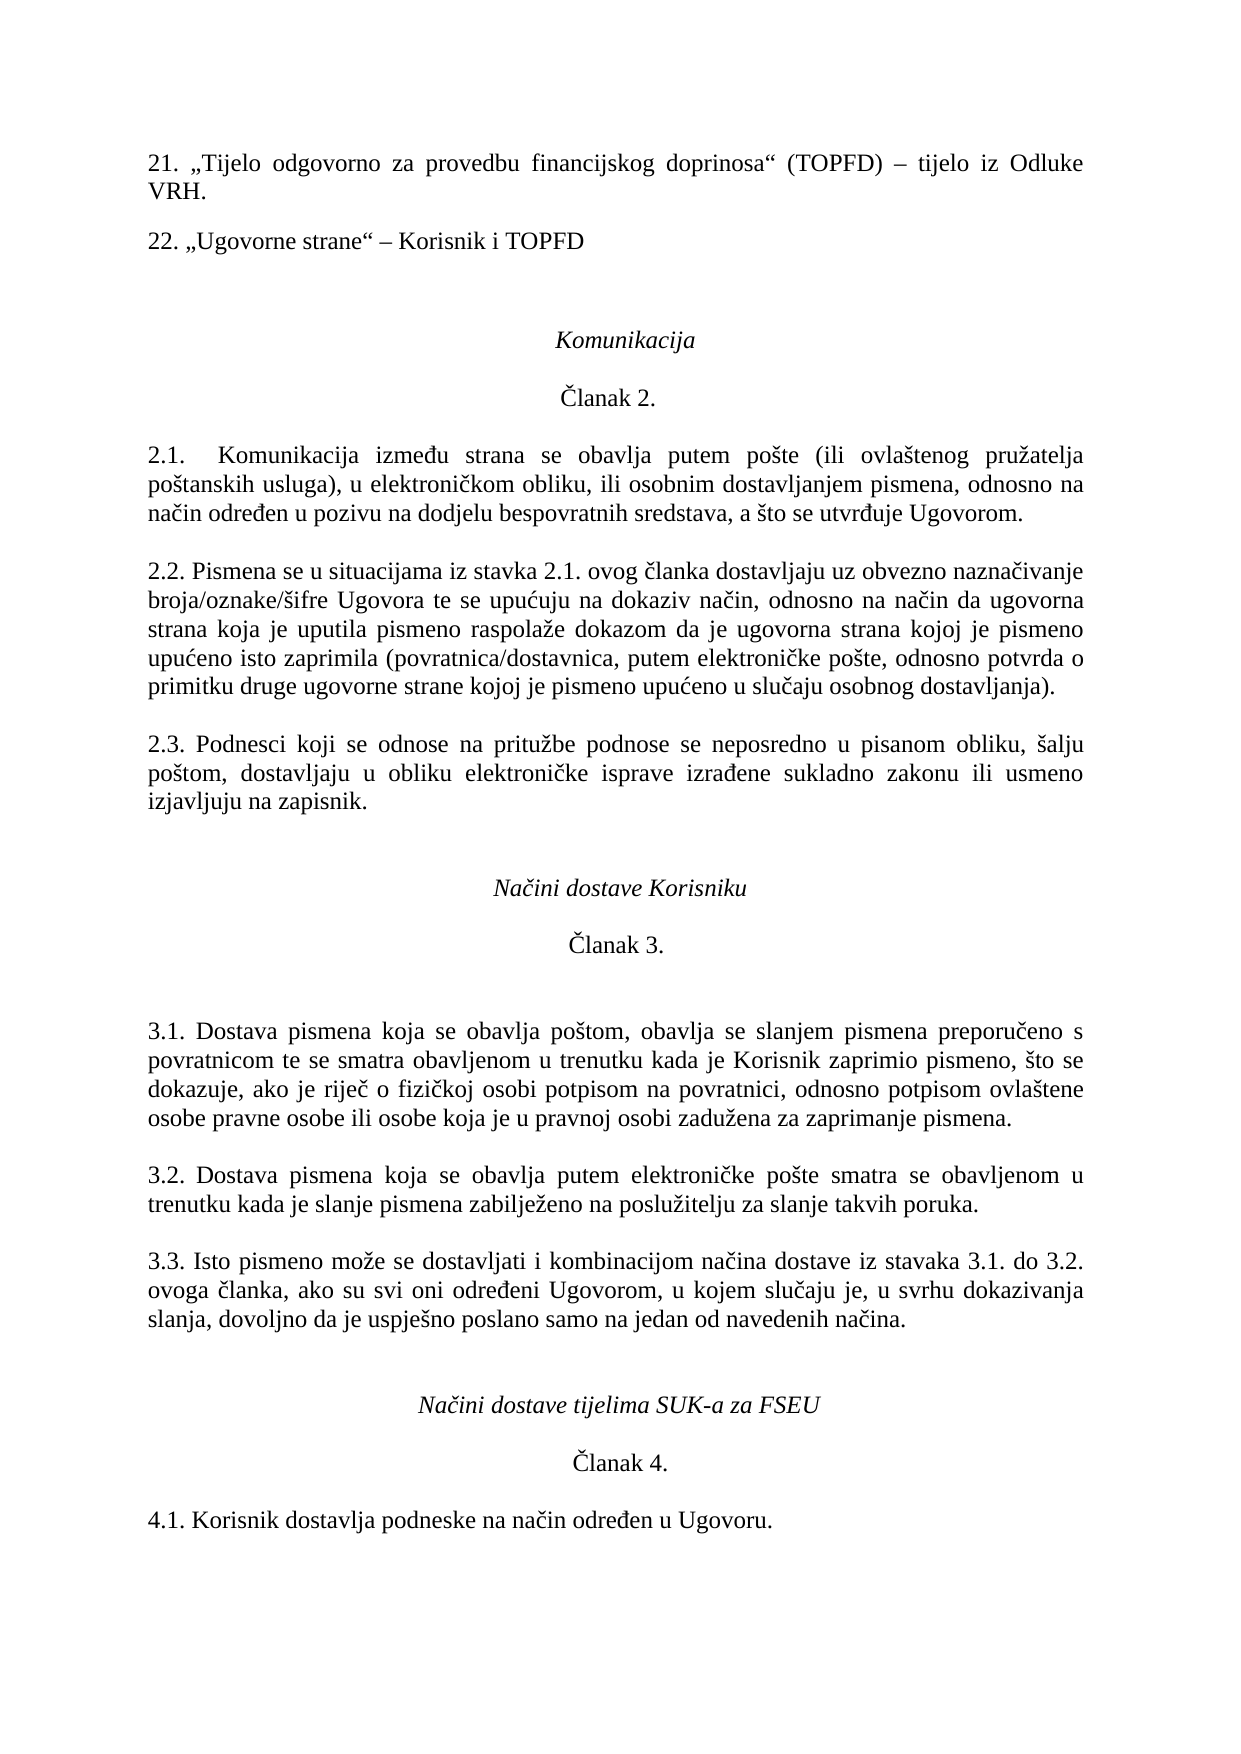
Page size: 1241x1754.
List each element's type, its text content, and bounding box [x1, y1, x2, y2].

text 22. „Ugovorne strane“ – Korisnik i TOPFD [148, 226, 1084, 255]
text 4.1. Korisnik dostavlja podneske na način određen u Ugovoru. [148, 1505, 1085, 1534]
text 21. „Tijelo odgovorno za provedbu financijskog doprinosa“ (TOPFD) – tijelo iz Odluke VRH. [148, 148, 1084, 205]
subtitle Načini dostave Korisniku [148, 873, 1093, 901]
text Članak 2. [148, 383, 1093, 411]
text 2.3. Podnesci koji se odnose na pritužbe podnose se neposredno u pisanom obliku, šalju poštom, dostavljaju u obliku elektroničke isprave izrađene sukladno zakonu ili usmeno izjavljuju na zapisnik. [148, 729, 1085, 815]
text Članak 4. [148, 1448, 1093, 1476]
text 2.1. Komunikacija između strana se obavlja putem pošte (ili ovlaštenog pružatelja poštanskih usluga), u elektroničkom obliku, ili osobnim dostavljanjem pismena, odnosno na način određen u pozivu na dodjelu bespovratnih sredstava, a što se utvrđuje Ugovorom. [148, 440, 1085, 526]
text 2.2. Pismena se u situacijama iz stavka 2.1. ovog članka dostavljaju uz obvezno naznačivanje broja/oznake/šifre Ugovora te se upućuju na dokaziv način, odnosno na način da ugovorna strana koja je uputila pismeno raspolaže dokazom da je ugovorna strana kojoj je pismeno upućeno isto zaprimila (povratnica/dostavnica, putem elektroničke pošte, odnosno potvrda o primitku druge ugovorne strane kojoj je pismeno upućeno u slučaju osobnog dostavljanja). [148, 556, 1085, 700]
subtitle Komunikacija [148, 325, 1093, 354]
subtitle Načini dostave tijelima SUK-a za FSEU [148, 1390, 1093, 1419]
text 3.2. Dostava pismena koja se obavlja putem elektroničke pošte smatra se obavljenom u trenutku kada je slanje pismena zabilježeno na poslužitelju za slanje takvih poruka. [148, 1160, 1085, 1218]
text 3.3. Isto pismeno može se dostavljati i kombinacijom načina dostave iz stavaka 3.1. do 3.2. ovoga članka, ako su svi oni određeni Ugovorom, u kojem slučaju je, u svrhu dokazivanja slanja, dovoljno da je uspješno poslano samo na jedan od navedenih načina. [148, 1246, 1085, 1333]
text Članak 3. [148, 930, 1085, 959]
text 3.1. Dostava pismena koja se obavlja poštom, obavlja se slanjem pismena preporučeno s povratnicom te se smatra obavljenom u trenutku kada je Korisnik zaprimio pismeno, što se dokazuje, ako je riječ o fizičkoj osobi potpisom na povratnici, odnosno potpisom ovlaštene osobe pravne osobe ili osobe koja je u pravnoj osobi zadužena za zaprimanje pismena. [148, 1016, 1085, 1131]
